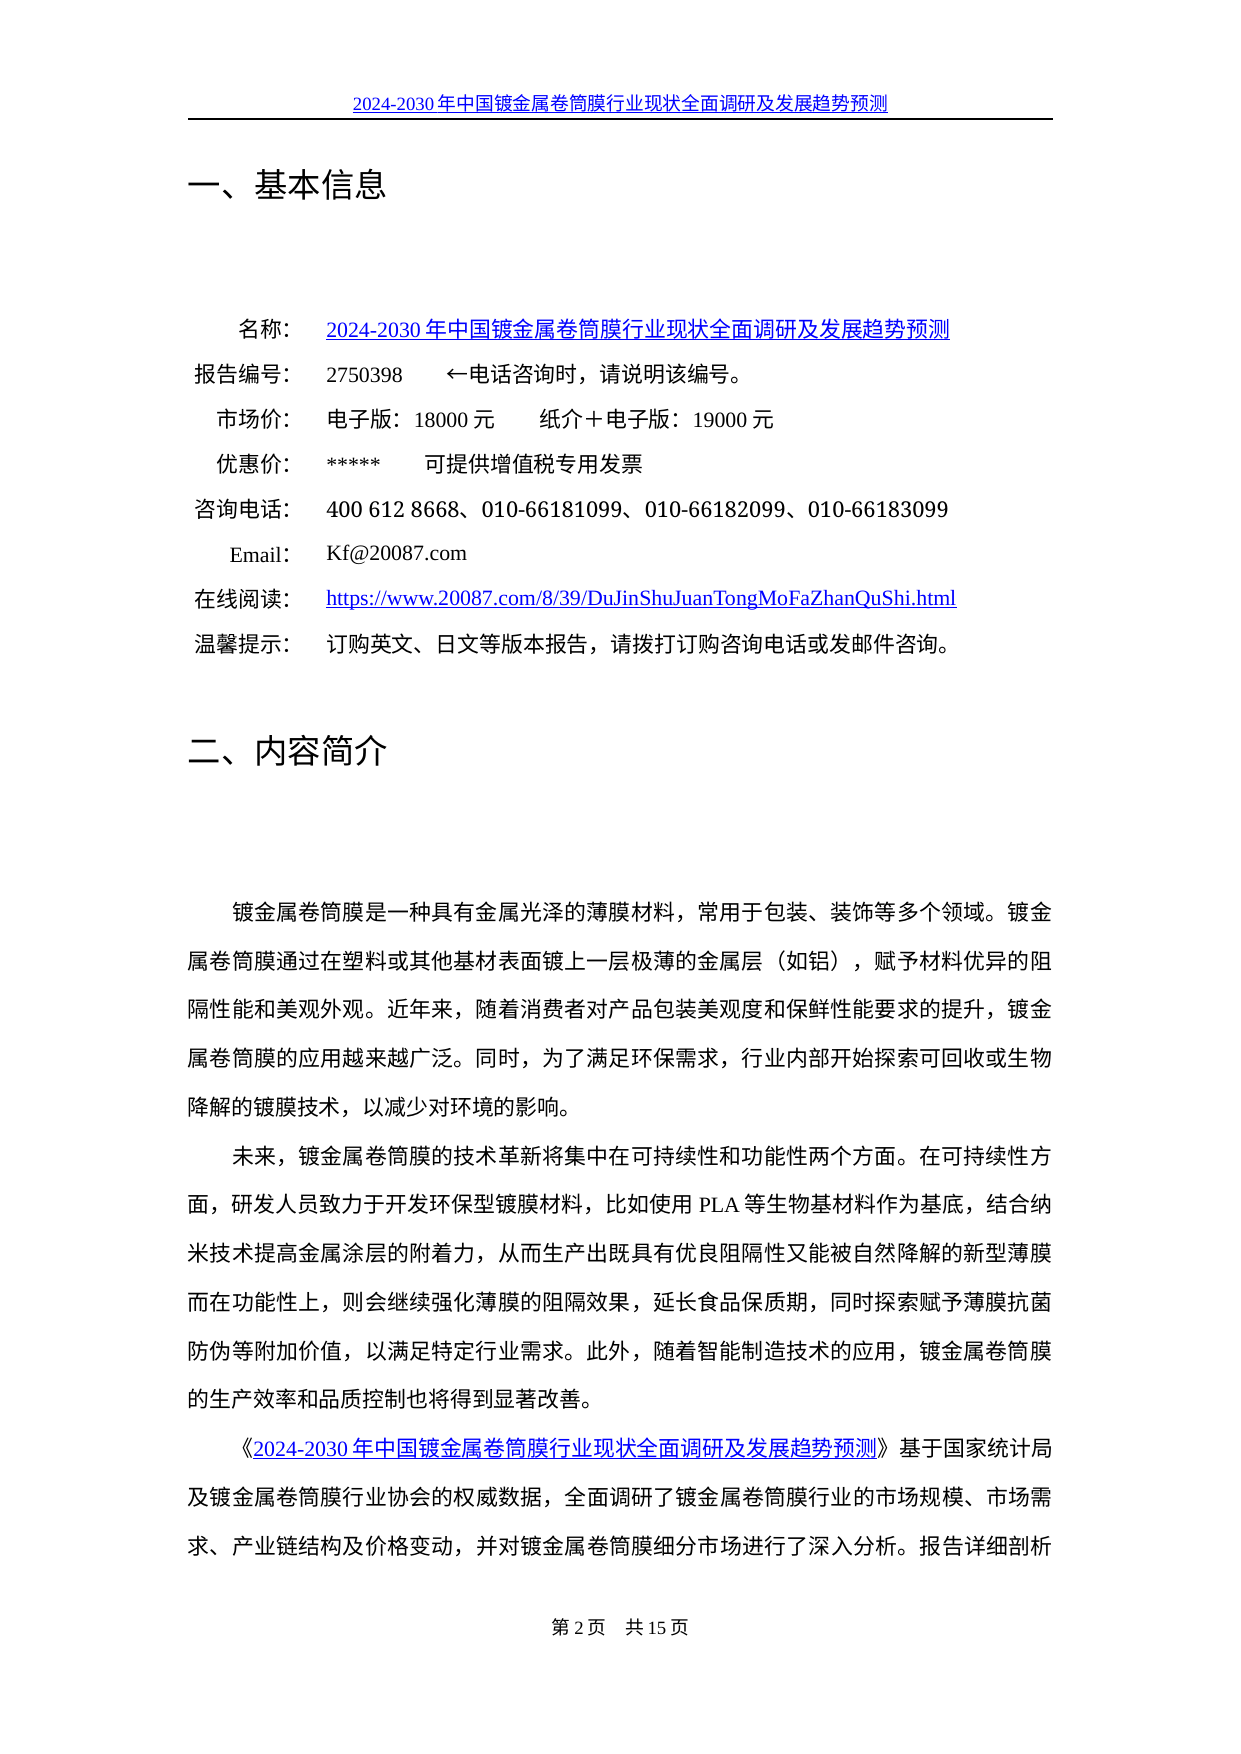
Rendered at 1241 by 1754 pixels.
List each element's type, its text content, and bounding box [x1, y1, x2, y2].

table_cell 报告编号： [167, 357, 315, 402]
title 一、基本信息 [187, 150, 1053, 215]
title 二、内容简介 [187, 717, 1053, 782]
table_cell 温馨提示： [167, 627, 315, 672]
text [187, 894, 1053, 1561]
table_cell Email： [167, 537, 315, 582]
table_cell Kf@20087.com [315, 537, 1073, 582]
table_cell 订购英文、日文等版本报告，请拨打订购咨询电话或发邮件咨询。 [315, 627, 1073, 672]
table_cell 在线阅读： [167, 582, 315, 627]
table_cell [315, 582, 1073, 627]
table_cell 咨询电话： [167, 492, 315, 537]
table_header 2024-2030年中国镀金属卷筒膜行业现状全面调研及发展趋势预测 [315, 312, 1073, 357]
table_cell 400 612 8668、010-66181099、010-66182099、010-66183099 [315, 492, 1073, 537]
table_cell 2750398 ←电话咨询时，请说明该编号。 [315, 357, 1073, 402]
table_cell 电子版：18000 元 纸介＋电子版：19000 元 [315, 402, 1073, 447]
table_cell 市场价： [167, 402, 315, 447]
table_cell ***** 可提供增值税专用发票 [315, 447, 1073, 492]
table_cell 优惠价： [167, 447, 315, 492]
table_header 名称： [167, 312, 315, 357]
